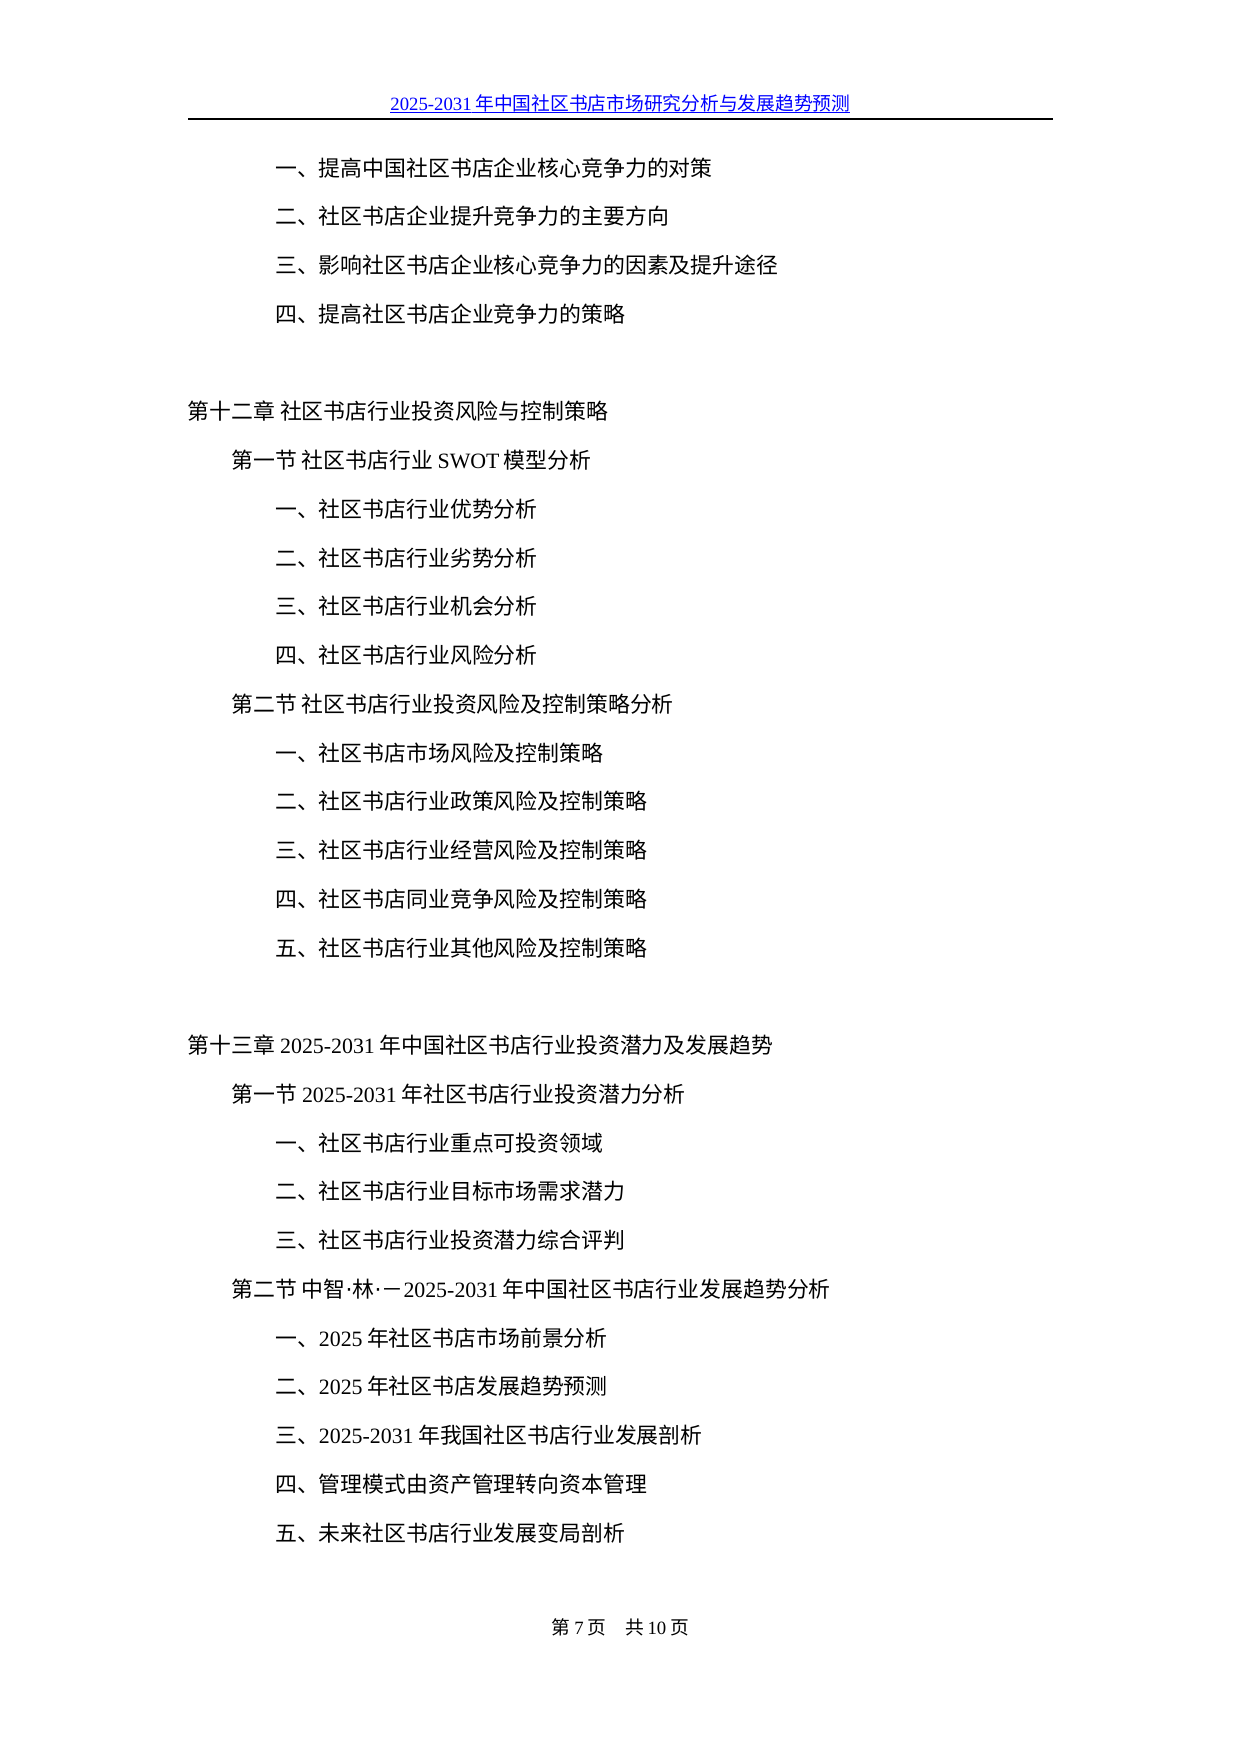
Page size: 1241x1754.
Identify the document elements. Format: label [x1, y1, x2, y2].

text [187, 150, 1053, 1548]
